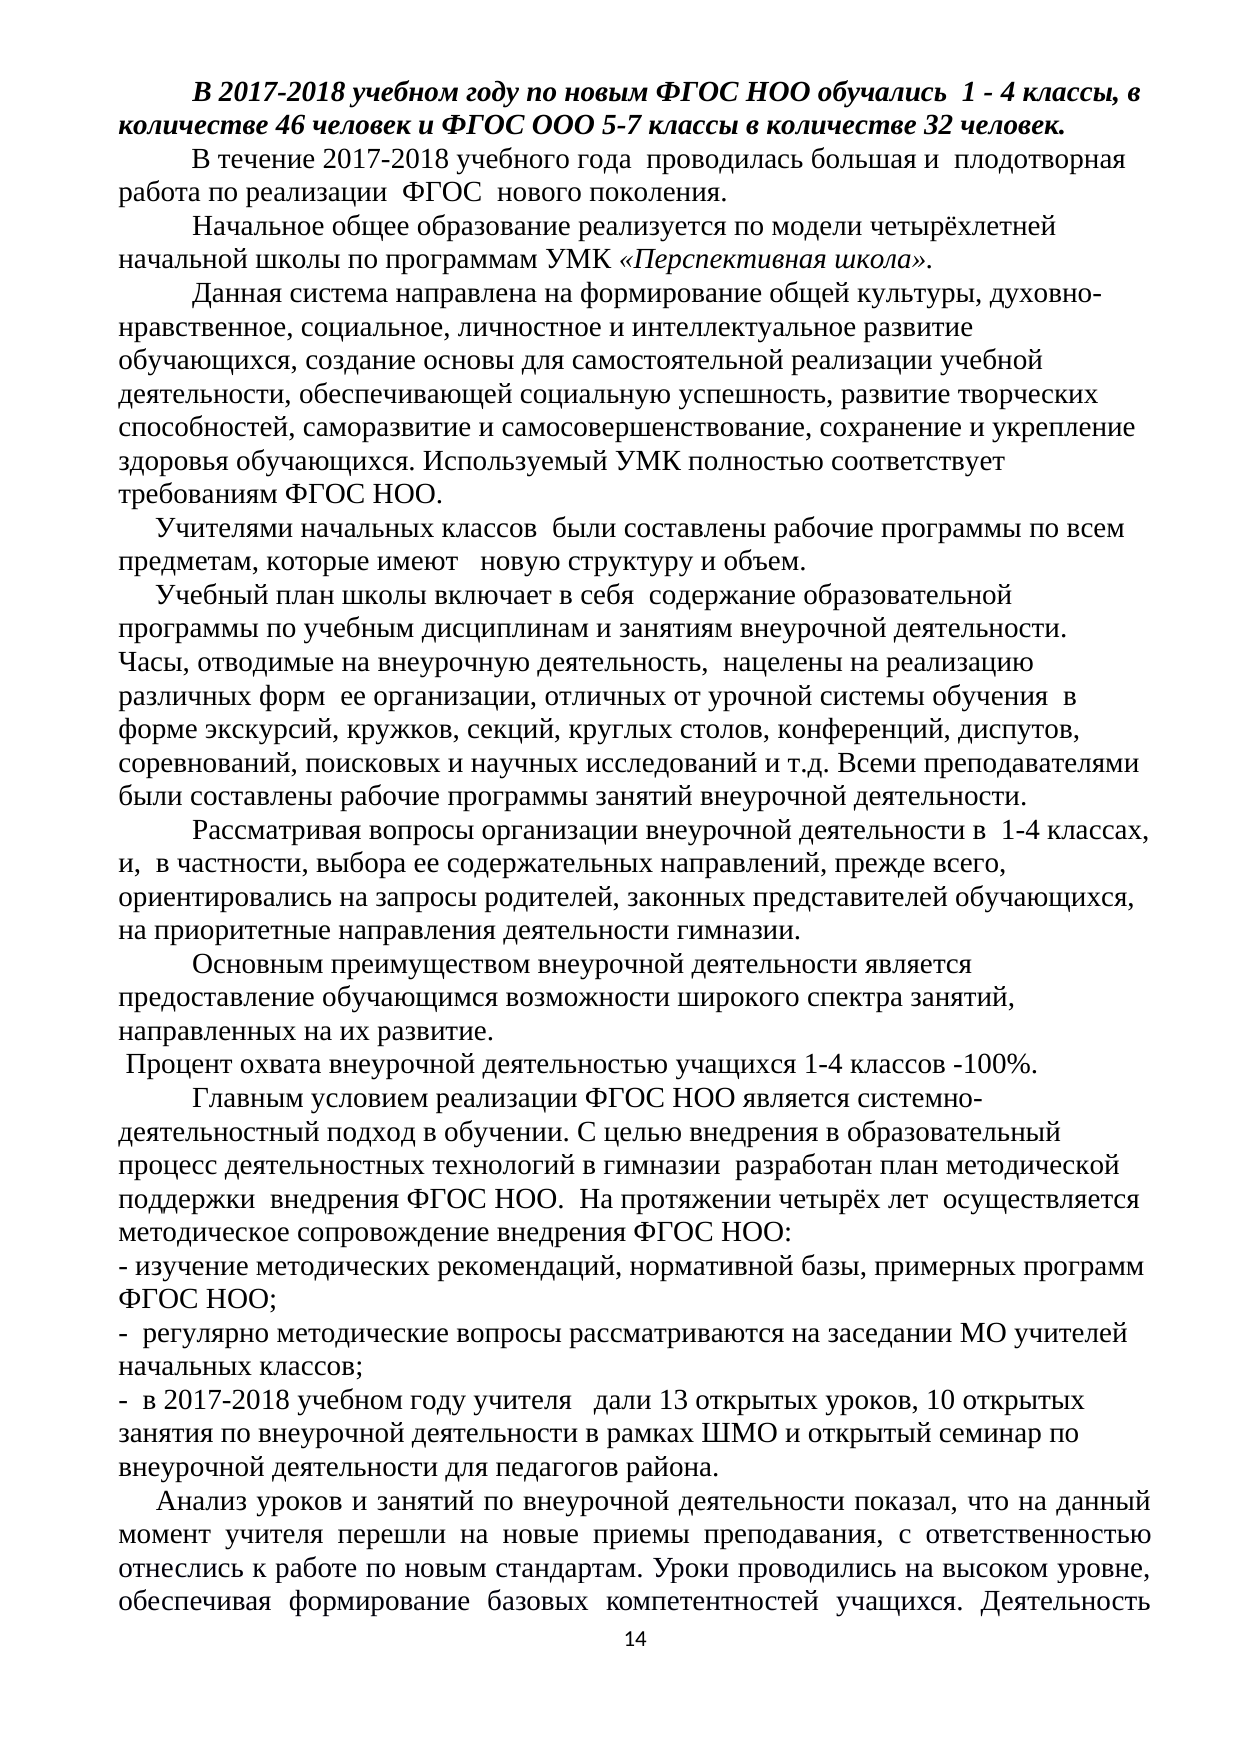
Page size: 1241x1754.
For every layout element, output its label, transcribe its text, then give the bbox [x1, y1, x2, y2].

text Начальное общее образование реализуется по модели четырёхлетней начальной школы по программам УМК «Перспективная школа». [118, 208, 1152, 275]
text В 2017-2018 учебном году по новым ФГОС НОО обучались 1 - 4 классы, в количестве 46 человек и ФГОС ООО 5-7 классы в количестве 32 человек. [118, 74, 1152, 141]
text - изучение методических рекомендаций, нормативной базы, примерных программ ФГОС НОО; [118, 1248, 1152, 1315]
text Процент охвата внеурочной деятельностью учащихся 1-4 классов -100%. [118, 1047, 1152, 1080]
text - в 2017-2018 учебном году учителя дали 13 открытых уроков, 10 открытых занятия по внеурочной деятельности в рамках ШМО и открытый семинар по внеурочной деятельности для педагогов района. [118, 1382, 1152, 1483]
text Рассматривая вопросы организации внеурочной деятельности в 1-4 классах, и, в частности, выбора ее содержательных направлений, прежде всего, ориентировались на запросы родителей, законных представителей обучающихся, на приоритетные направления деятельности гимназии. [118, 812, 1152, 946]
text - регулярно методические вопросы рассматриваются на заседании МО учителей начальных классов; [118, 1315, 1152, 1382]
text В течение 2017-2018 учебного года проводилась большая и плодотворная работа по реализации ФГОС нового поколения. [118, 141, 1152, 208]
text Учебный план школы включает в себя содержание образовательной программы по учебным дисциплинам и занятиям внеурочной деятельности. Часы, отводимые на внеурочную деятельность, нацелены на реализацию различных форм ее организации, отличных от урочной системы обучения в форме экскурсий, кружков, секций, круглых столов, конференций, диспутов, соревнований, поисковых и научных исследований и т.д. Всеми преподавателями были составлены рабочие программы занятий внеурочной деятельности. [118, 577, 1152, 812]
text Главным условием реализации ФГОС НОО является системно-деятельностный подход в обучении. С целью внедрения в образовательный процесс деятельностных технологий в гимназии разработан план методической поддержки внедрения ФГОС НОО. На протяжении четырёх лет осуществляется методическое сопровождение внедрения ФГОС НОО: [118, 1080, 1152, 1248]
text Основным преимуществом внеурочной деятельности является предоставление обучающимся возможности широкого спектра занятий, направленных на их развитие. [118, 946, 1152, 1047]
text Данная система направлена на формирование общей культуры, духовно-нравственное, социальное, личностное и интеллектуальное развитие обучающихся, создание основы для самостоятельной реализации учебной деятельности, обеспечивающей социальную успешность, развитие творческих способностей, саморазвитие и самосовершенствование, сохранение и укрепление здоровья обучающихся. Используемый УМК полностью соответствует требованиям ФГОС НОО. [118, 275, 1152, 510]
text Учителями начальных классов были составлены рабочие программы по всем предметам, которые имеют новую структуру и объем. [118, 510, 1152, 577]
